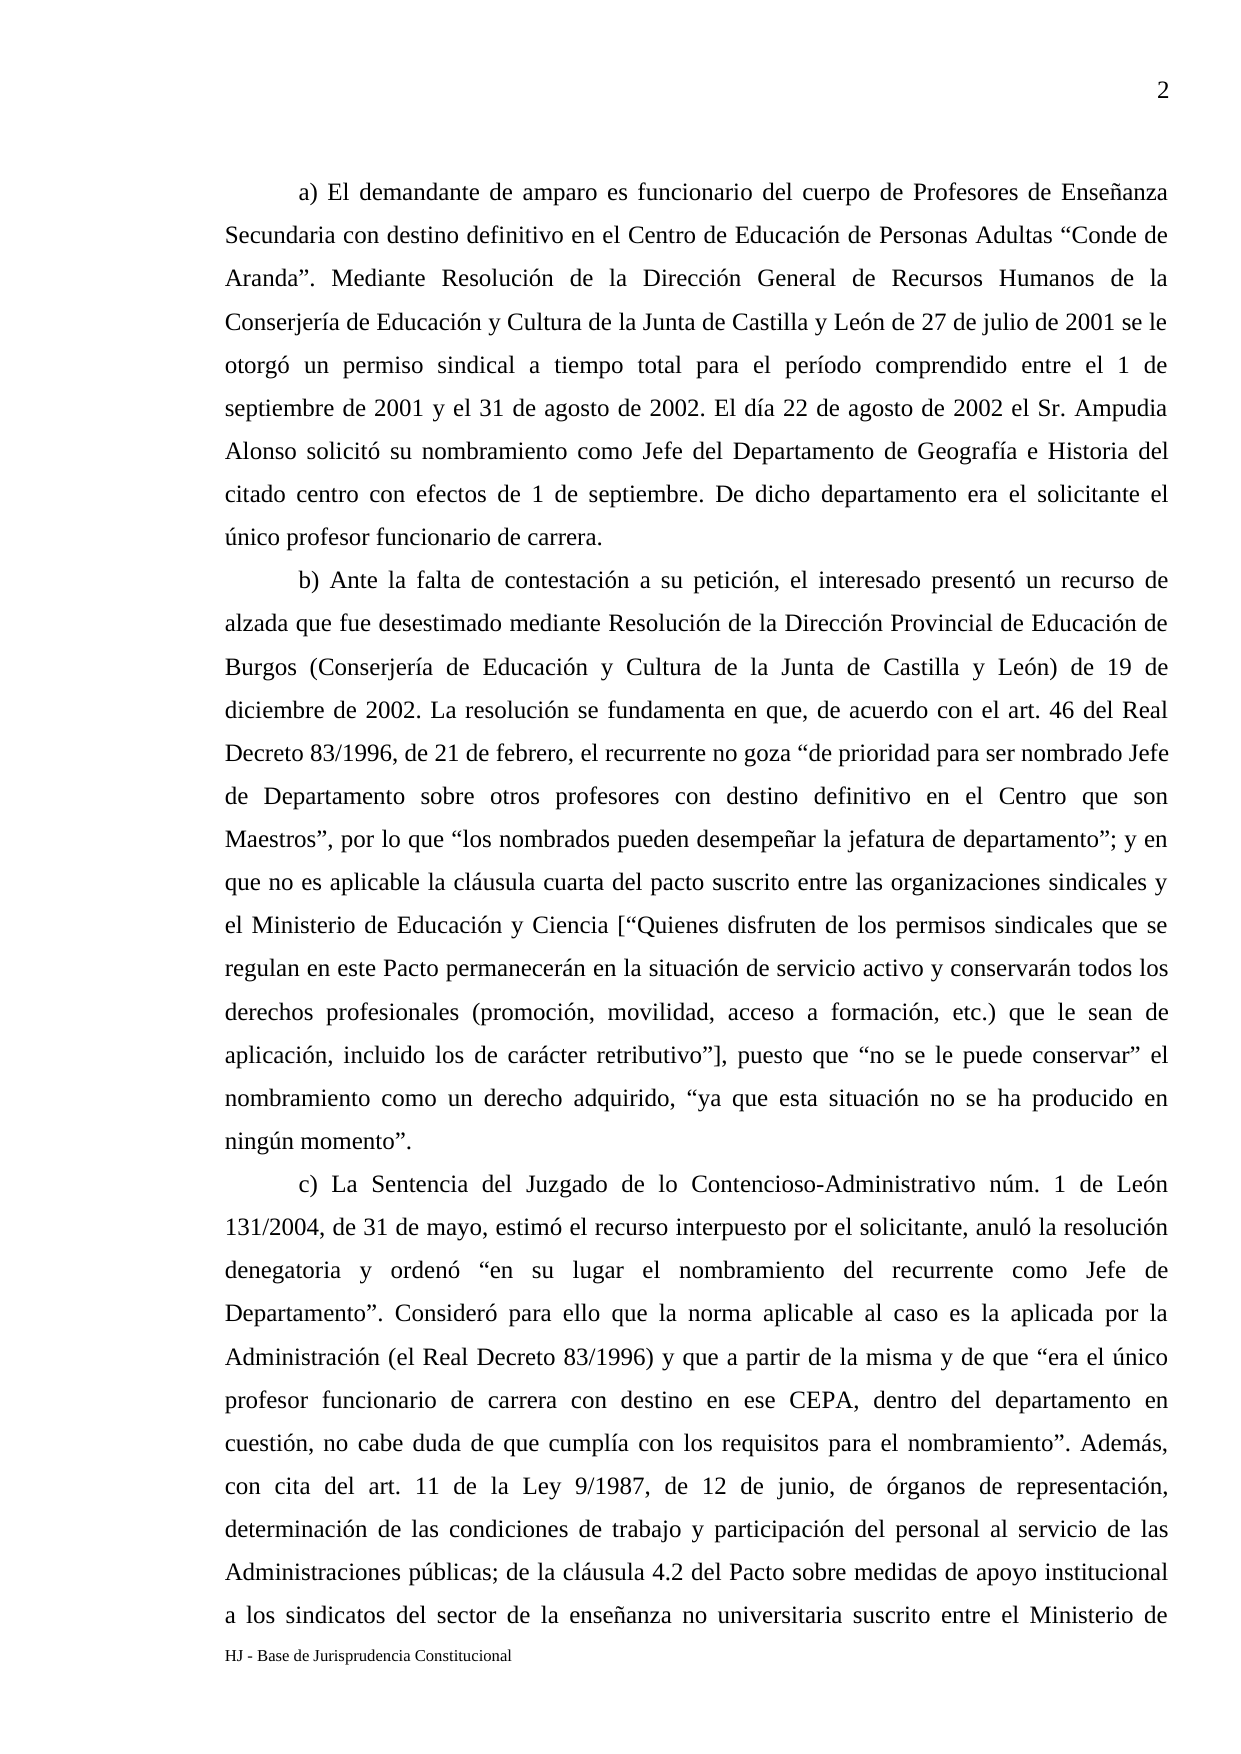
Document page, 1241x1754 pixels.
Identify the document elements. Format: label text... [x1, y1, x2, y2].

text a) El demandante de amparo es funcionario del cuerpo de Profesores de Enseñanza Secundaria con destino definitivo en el Centro de Educación de Personas Adultas “Conde de Aranda”. Mediante Resolución de la Dirección General de Recursos Humanos de la Conserjería de Educación y Cultura de la Junta de Castilla y León de 27 de julio de 2001 se le otorgó un permiso sindical a tiempo total para el período comprendido entre el 1 de septiembre de 2001 y el 31 de agosto de 2002. El día 22 de agosto de 2002 el Sr. Ampudia Alonso solicitó su nombramiento como Jefe del Departamento de Geografía e Historia del citado centro con efectos de 1 de septiembre. De dicho departamento era el solicitante el único profesor funcionario de carrera. [224, 177, 1169, 551]
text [224, 1169, 1169, 1629]
text b) Ante la falta de contestación a su petición, el interesado presentó un recurso de alzada que fue desestimado mediante Resolución de la Dirección Provincial de Educación de Burgos (Conserjería de Educación y Cultura de la Junta de Castilla y León) de 19 de diciembre de 2002. La resolución se fundamenta en que, de acuerdo con el art. 46 del Real Decreto 83/1996, de 21 de febrero, el recurrente no goza “de prioridad para ser nombrado Jefe de Departamento sobre otros profesores con destino definitivo en el Centro que son Maestros”, por lo que “los nombrados pueden desempeñar la jefatura de departamento”; y en que no es aplicable la cláusula cuarta del pacto suscrito entre las organizaciones sindicales y el Ministerio de Educación y Ciencia [“Quienes disfruten de los permisos sindicales que se regulan en este Pacto permanecerán en la situación de servicio activo y conservarán todos los derechos profesionales (promoción, movilidad, acceso a formación, etc.) que le sean de aplicación, incluido los de carácter retributivo”], puesto que “no se le puede conservar” el nombramiento como un derecho adquirido, “ya que esta situación no se ha producido en ningún momento”. [224, 565, 1169, 1155]
